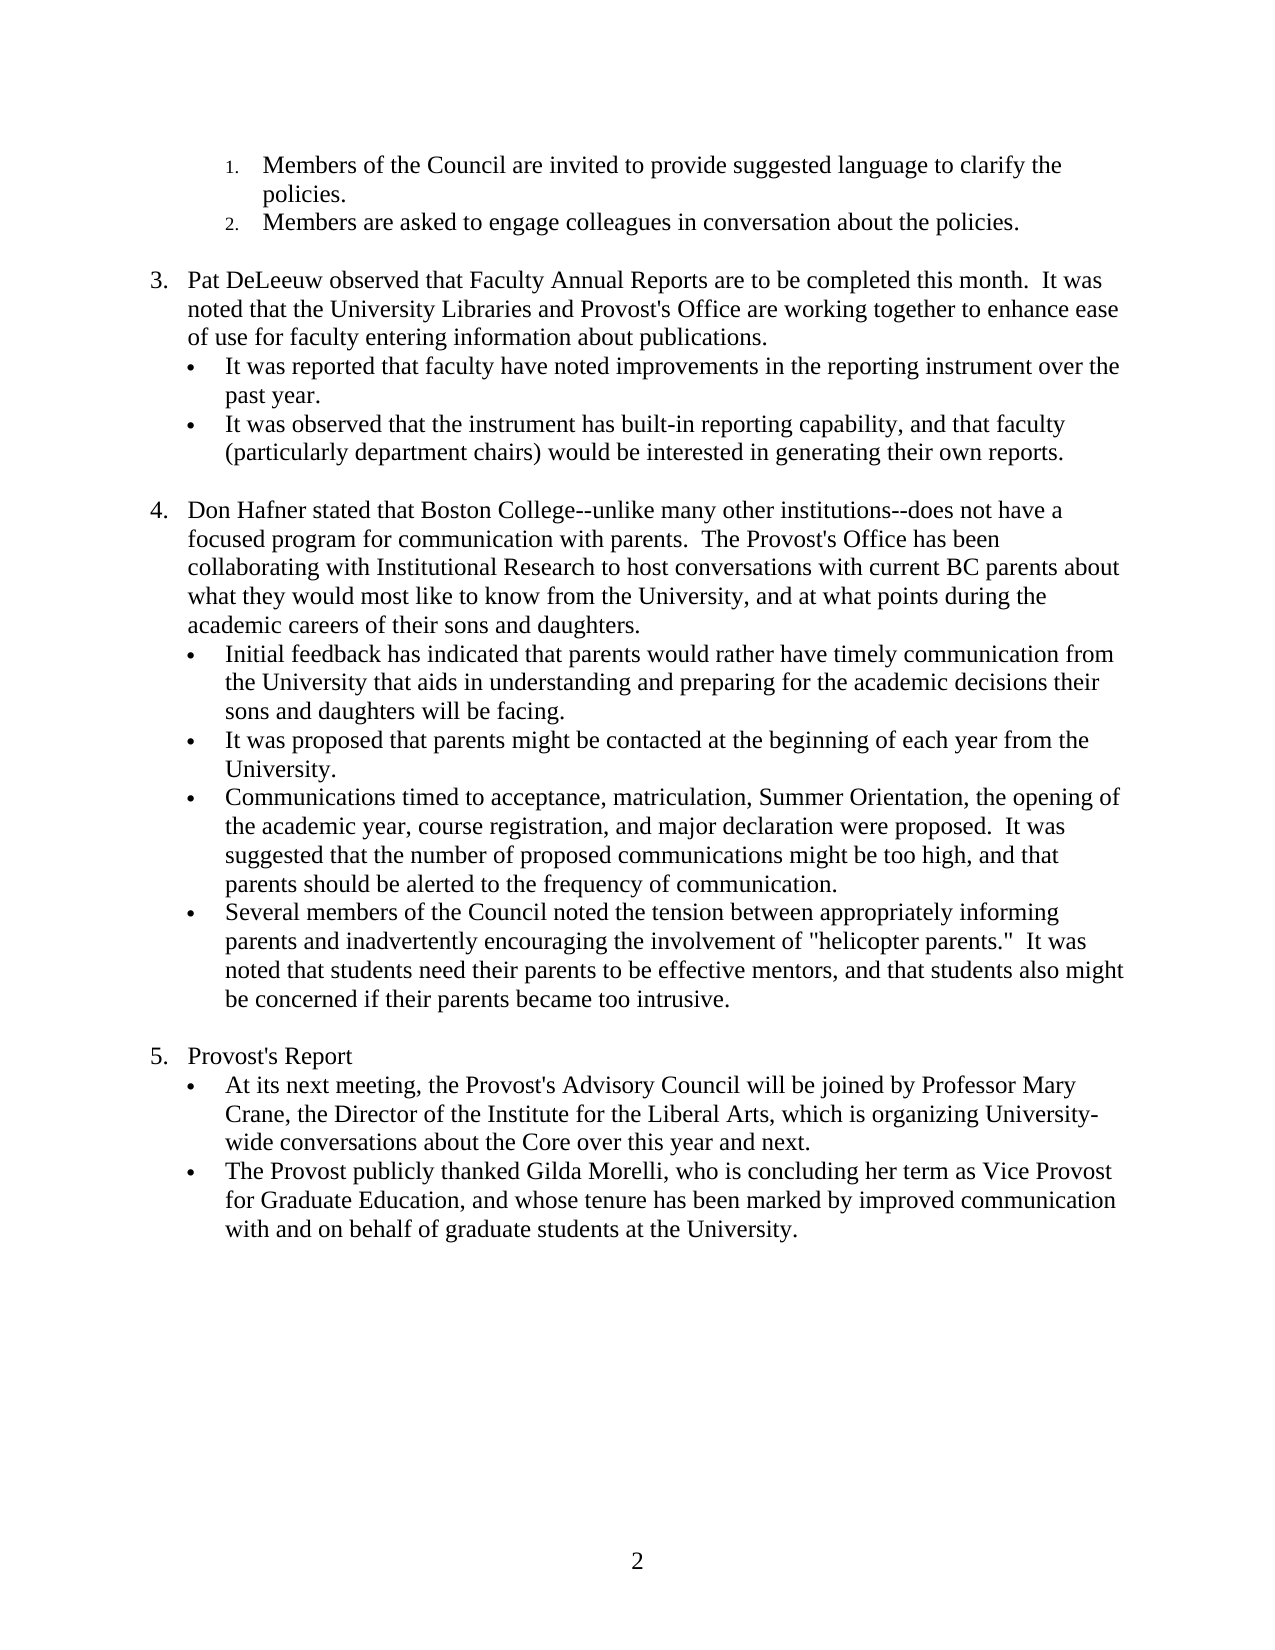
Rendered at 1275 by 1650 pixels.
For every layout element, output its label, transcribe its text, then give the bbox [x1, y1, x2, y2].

list It was observed that the instrument has built-in reporting capability, and that faculty (particularly department chairs) would be interested in generating their own reports. [187, 409, 1125, 466]
list Members of the Council are invited to provide suggested language to clarify the policies. [225, 150, 1125, 207]
list It was reported that faculty have noted improvements in the reporting instrument over the [187, 351, 1125, 380]
list past year. [225, 380, 1125, 409]
list Several members of the Council noted the tension between appropriately informing parents and inadvertently encouraging the involvement of "helicopter parents." It was noted that students need their parents to be effective mentors, and that students also might be concerned if their parents became too intrusive. [187, 897, 1125, 1012]
list Initial feedback has indicated that parents would rather have timely communication from the University that aids in understanding and preparing for the academic decisions their sons and daughters will be facing. [187, 639, 1125, 725]
list Don Hafner stated that Boston College--unlike many other institutions--does not have a focused program for communication with parents. The Provost's Office has been collaborating with Institutional Research to host conversations with current BC parents about what they would most like to know from the University, and at what points during the academic careers of their sons and daughters. [150, 495, 1125, 639]
list The Provost publicly thanked Gilda Morelli, who is concluding her term as Vice Provost for Graduate Education, and whose tenure has been marked by improved communication with and on behalf of graduate students at the University. [187, 1156, 1125, 1242]
list Members are asked to engage colleagues in conversation about the policies. [225, 207, 1125, 236]
list It was proposed that parents might be contacted at the beginning of each year from the University. [187, 725, 1125, 782]
list Provost's Report [150, 1041, 1125, 1070]
list Pat DeLeeuw observed that Faculty Annual Reports are to be completed this month. It was noted that the University Libraries and Provost's Office are working together to enhance ease of use for faculty entering information about publications. [150, 265, 1125, 351]
list At its next meeting, the Provost's Advisory Council will be joined by Professor Mary Crane, the Director of the Institute for the Liberal Arts, which is organizing University-wide conversations about the Core over this year and next. [187, 1070, 1125, 1156]
list Communications timed to acceptance, matriculation, Summer Orientation, the opening of the academic year, course registration, and major declaration were proposed. It was suggested that the number of proposed communications might be too high, and that parents should be alerted to the frequency of communication. [187, 782, 1125, 897]
